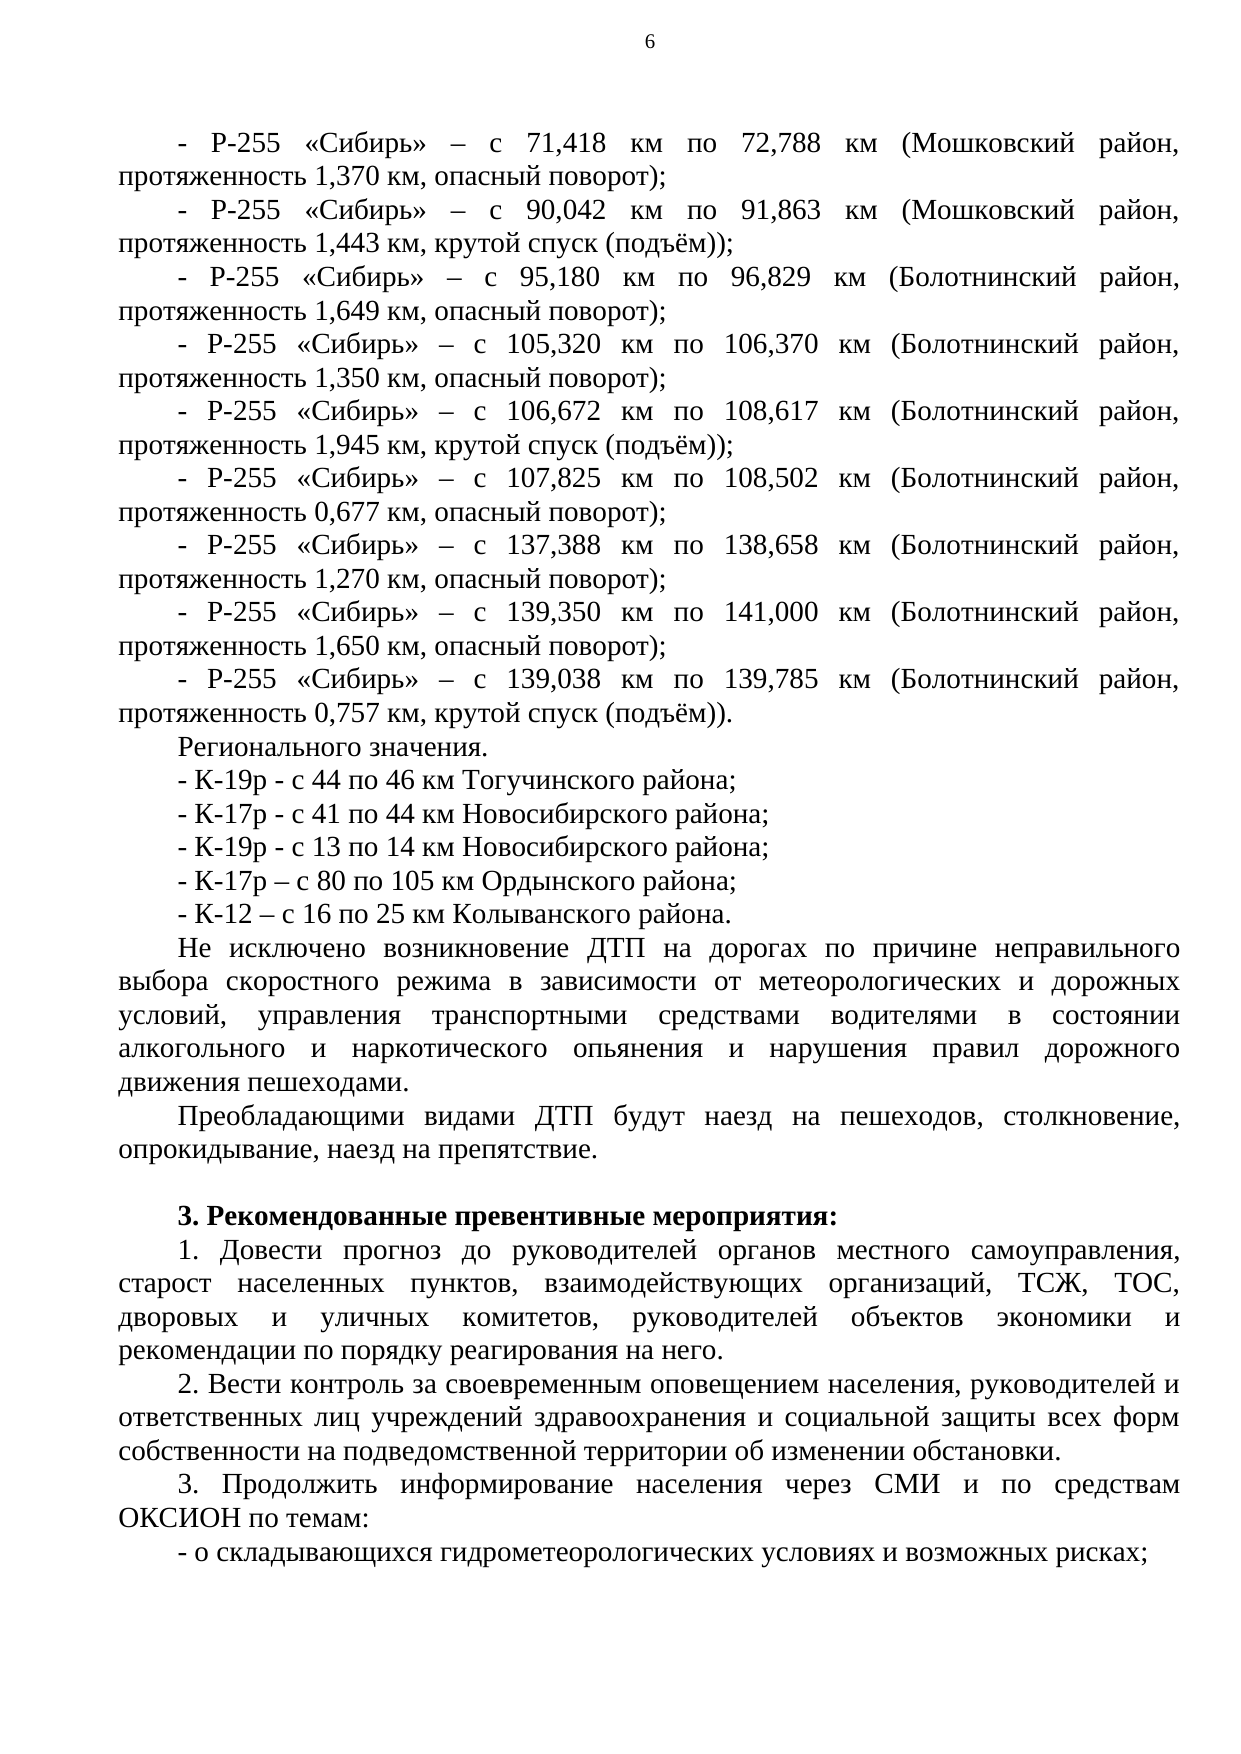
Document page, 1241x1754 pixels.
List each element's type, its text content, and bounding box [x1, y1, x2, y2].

text - о складывающихся гидрометеорологических условиях и возможных рисках; [118, 1534, 1181, 1567]
text 1. Довести прогноз до руководителей органов местного самоуправления, старост населенных пунктов, взаимодействующих организаций, ТСЖ, ТОС, дворовых и уличных комитетов, руководителей объектов экономики и рекомендации по порядку реагирования на него. [118, 1232, 1181, 1366]
text - К-19р - с 44 по 46 км Тогучинского района; [118, 762, 1181, 796]
text Не исключено возникновение ДТП на дорогах по причине неправильного выбора скоростного режима в зависимости от метеорологических и дорожных условий, управления транспортными средствами водителями в состоянии алкогольного и наркотического опьянения и нарушения правил дорожного движения пешеходами. [118, 930, 1181, 1098]
text - Р-255 «Сибирь» – с 95,180 км по 96,829 км (Болотнинский район, протяженность 1,649 км, опасный поворот); [118, 259, 1181, 326]
text - Р-255 «Сибирь» – с 107,825 км по 108,502 км (Болотнинский район, протяженность 0,677 км, опасный поворот); [118, 460, 1181, 527]
text 2. Вести контроль за своевременным оповещением населения, руководителей и ответственных лиц учреждений здравоохранения и социальной защиты всех форм собственности на подведомственной территории об изменении обстановки. [118, 1366, 1181, 1467]
text - К-17р - с 41 по 44 км Новосибирского района; [118, 796, 1181, 829]
text 3. Рекомендованные превентивные мероприятия: [118, 1198, 1181, 1232]
text - К-12 – с 16 по 25 км Колыванского района. [118, 896, 1181, 930]
text - К-17р – с 80 по 105 км Ордынского района; [118, 863, 1181, 896]
text - Р-255 «Сибирь» – с 71,418 км по 72,788 км (Мошковский район, протяженность 1,370 км, опасный поворот); [118, 125, 1181, 192]
text Регионального значения. [118, 729, 1181, 762]
text - Р-255 «Сибирь» – с 105,320 км по 106,370 км (Болотнинский район, протяженность 1,350 км, опасный поворот); [118, 326, 1181, 393]
text 3. Продолжить информирование населения через СМИ и по средствам ОКСИОН по темам: [118, 1467, 1181, 1534]
text - Р-255 «Сибирь» – с 90,042 км по 91,863 км (Мошковский район, протяженность 1,443 км, крутой спуск (подъём)); [118, 192, 1181, 259]
text - Р-255 «Сибирь» – с 139,038 км по 139,785 км (Болотнинский район, протяженность 0,757 км, крутой спуск (подъём)). [118, 662, 1181, 729]
text - Р-255 «Сибирь» – с 139,350 км по 141,000 км (Болотнинский район, протяженность 1,650 км, опасный поворот); [118, 594, 1181, 662]
text - Р-255 «Сибирь» – с 137,388 км по 138,658 км (Болотнинский район, протяженность 1,270 км, опасный поворот); [118, 527, 1181, 594]
text Преобладающими видами ДТП будут наезд на пешеходов, столкновение, опрокидывание, наезд на препятствие. [118, 1098, 1181, 1165]
text - Р-255 «Сибирь» – с 106,672 км по 108,617 км (Болотнинский район, протяженность 1,945 км, крутой спуск (подъём)); [118, 393, 1181, 460]
text - К-19р - с 13 по 14 км Новосибирского района; [118, 829, 1181, 863]
